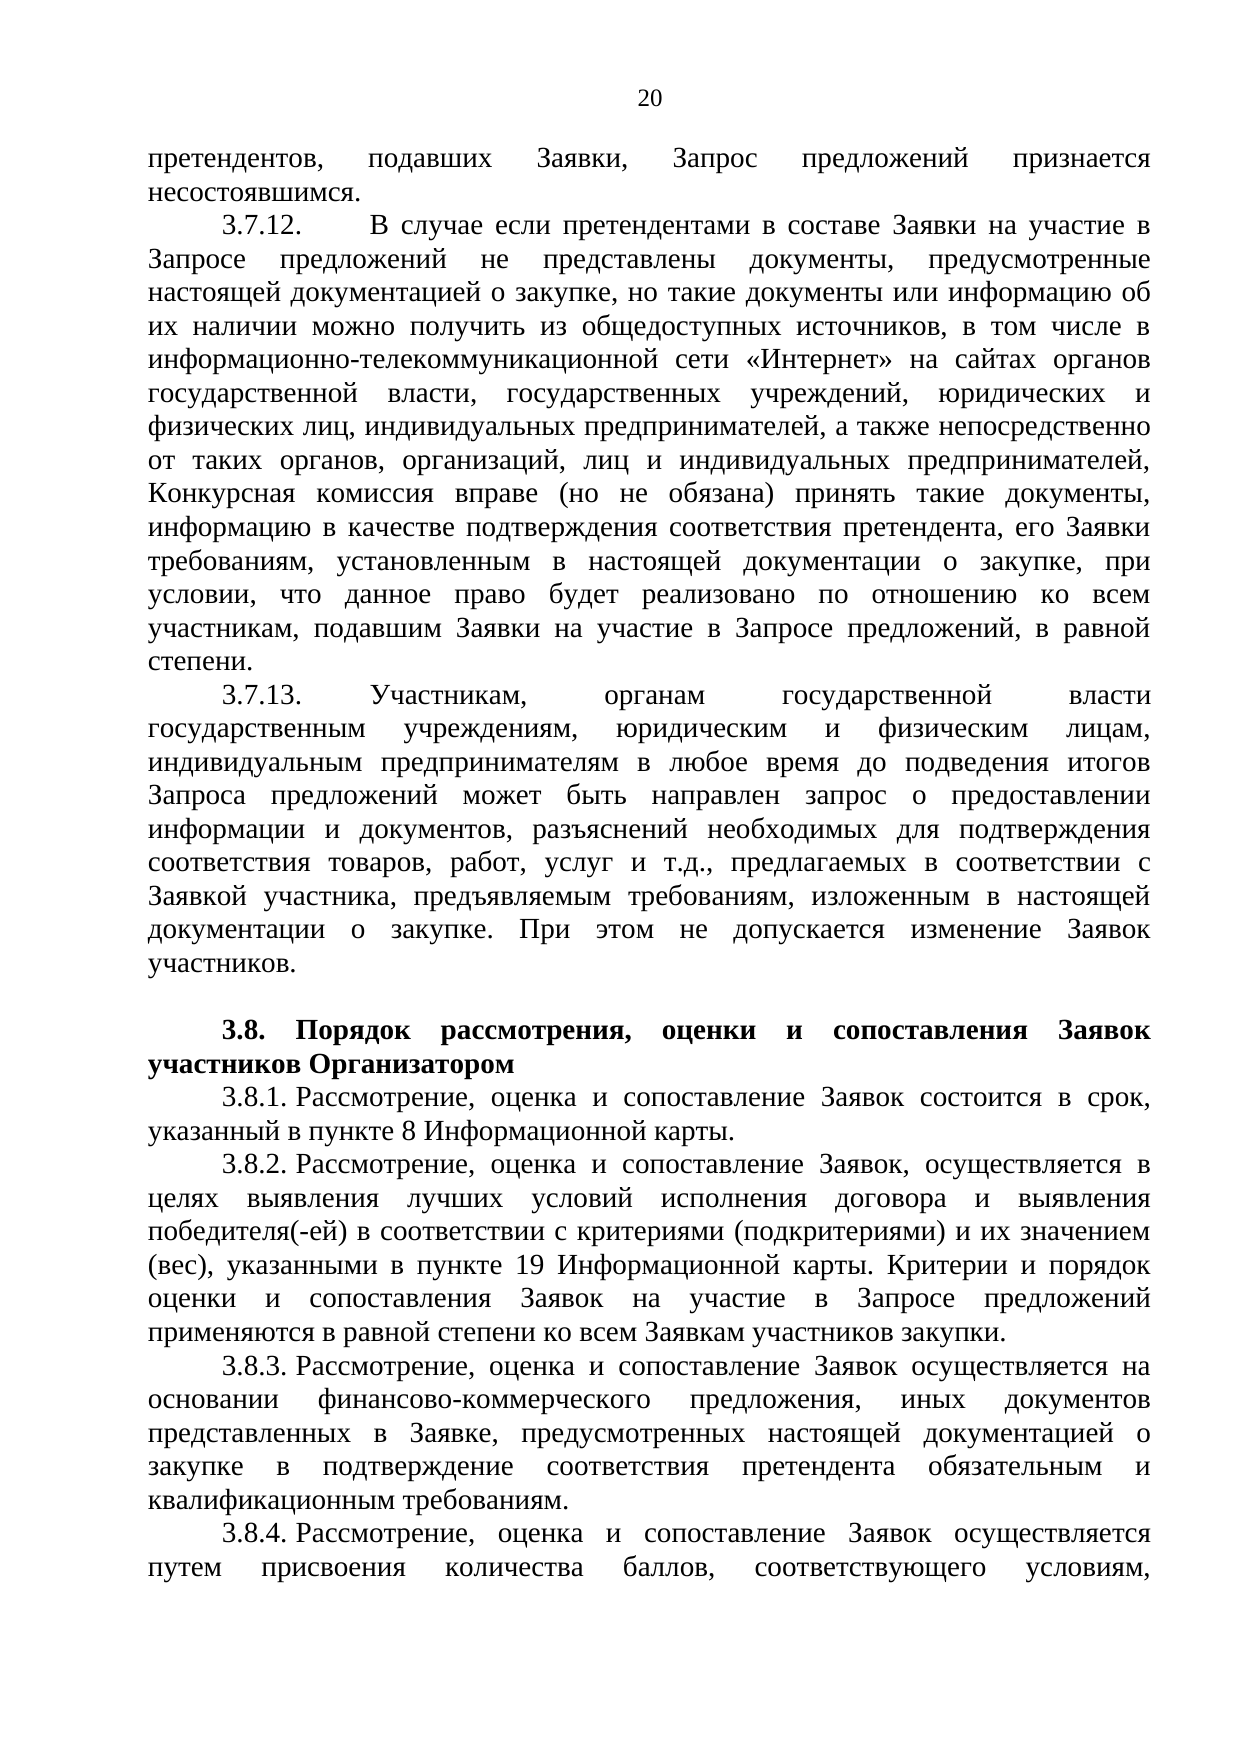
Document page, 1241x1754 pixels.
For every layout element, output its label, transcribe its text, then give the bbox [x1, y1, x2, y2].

list Рассмотрение, оценка и сопоставление Заявок осуществляется на основании финансово-коммерческого предложения, иных документов представленных в Заявке, предусмотренных настоящей документацией о закупке в подтверждение соответствия претендента обязательным и квалификационным требованиям. [148, 1348, 1152, 1515]
list Рассмотрение, оценка и сопоставление Заявок, осуществляется в целях выявления лучших условий исполнения договора и выявления победителя(-ей) в соответствии с критериями (подкритериями) и их значением (вес), указанными в пункте 19 Информационной карты. Критерии и порядок оценки и сопоставления Заявок на участие в Запросе предложений применяются в равной степени ко всем Заявкам участников закупки. [148, 1146, 1152, 1348]
list Порядок рассмотрения, оценки и сопоставления Заявок участников Организатором [148, 1012, 1152, 1079]
list Рассмотрение, оценка и сопоставление Заявок состоится в срок, указанный в пункте 8 Информационной карты. [148, 1079, 1152, 1146]
list Участникам, органам государственной власти государственным учреждениям, юридическим и физическим лицам, индивидуальным предпринимателям в любое время до подведения итогов Запроса предложений может быть направлен запрос о предоставлении информации и документов, разъяснений необходимых для подтверждения соответствия товаров, работ, услуг и т.д., предлагаемых в соответствии с Заявкой участника, предъявляемым требованиям, изложенным в настоящей документации о закупке. При этом не допускается изменение Заявок участников. [148, 677, 1152, 979]
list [148, 1515, 1152, 1582]
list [148, 140, 1152, 207]
list В случае если претендентами в составе Заявки на участие в Запросе предложений не представлены документы, предусмотренные настоящей документацией о закупке, но такие документы или информацию об их наличии можно получить из общедоступных источников, в том числе в информационно-телекоммуникационной сети «Интернет» на сайтах органов государственной власти, государственных учреждений, юридических и физических лиц, индивидуальных предпринимателей, а также непосредственно от таких органов, организаций, лиц и индивидуальных предпринимателей, Конкурсная комиссия вправе (но не обязана) принять такие документы, информацию в качестве подтверждения соответствия претендента, его Заявки требованиям, установленным в настоящей документации о закупке, при условии, что данное право будет реализовано по отношению ко всем участникам, подавшим Заявки на участие в Запросе предложений, в равной степени. [148, 207, 1152, 677]
